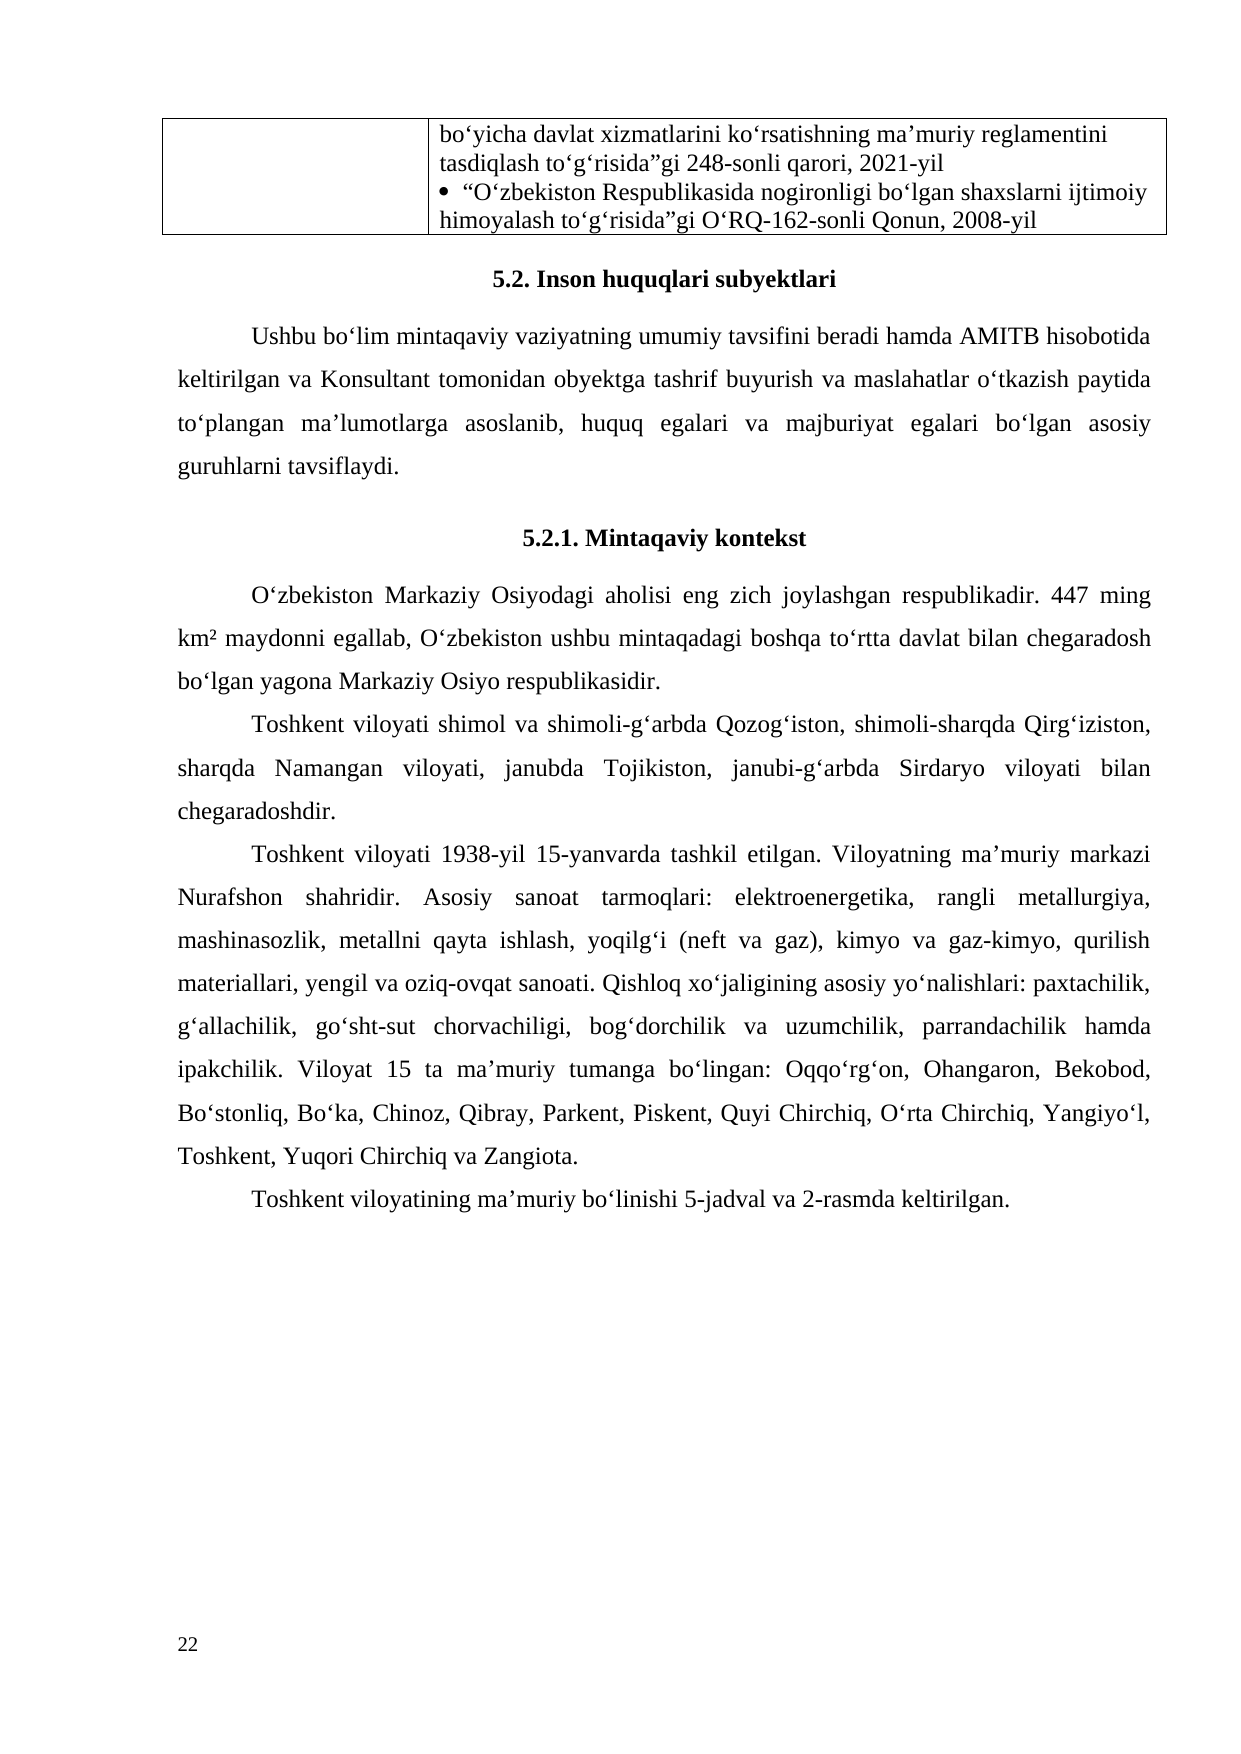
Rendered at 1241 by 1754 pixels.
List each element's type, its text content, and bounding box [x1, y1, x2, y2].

list Toshkent viloyatining ma’muriy bo‘linishi 5-jadval va 2-rasmda keltirilgan. [177, 1184, 1152, 1213]
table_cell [429, 119, 1166, 234]
list Ushbu bo‘lim mintaqaviy vaziyatning umumiy tavsifini beradi hamda AMITB hisobotida keltirilgan va Konsultant tomonidan obyektga tashrif buyurish va maslahatlar o‘tkazish paytida to‘plangan ma’lumotlarga asoslanib, huquq egalari va majburiyat egalari bo‘lgan asosiy guruhlarni tavsiflaydi. [177, 321, 1152, 479]
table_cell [163, 119, 428, 234]
text Toshkent viloyati shimol va shimoli-g‘arbda Qozog‘iston, shimoli-sharqda Qirg‘iziston, sharqda Namangan viloyati, janubda Tojikiston, janubi-g‘arbda Sirdaryo viloyati bilan chegaradoshdir. [177, 709, 1152, 824]
list Toshkent viloyati 1938-yil 15-yanvarda tashkil etilgan. Viloyatning ma’muriy markazi Nurafshon shahridir. Asosiy sanoat tarmoqlari: elektroenergetika, rangli metallurgiya, mashinasozlik, metallni qayta ishlash, yoqilg‘i (neft va gaz), kimyo va gaz-kimyo, qurilish materiallari, yengil va oziq-ovqat sanoati. Qishloq xo‘jaligining asosiy yo‘nalishlari: paxtachilik, g‘allachilik, go‘sht-sut chorvachiligi, bog‘dorchilik va uzumchilik, parrandachilik hamda ipakchilik. Viloyat 15 ta ma’muriy tumanga bo‘lingan: Oqqo‘rg‘on, Ohangaron, Bekobod, Bo‘stonliq, Bo‘ka, Chinoz, Qibray, Parkent, Piskent, Quyi Chirchiq, O‘rta Chirchiq, Yangiyo‘l, Toshkent, Yuqori Chirchiq va Zangiota. [177, 839, 1152, 1169]
subtitle 5.2.1. Mintaqaviy kontekst [177, 523, 1152, 551]
subtitle 5.2. Inson huquqlari subyektlari [177, 264, 1152, 293]
text O‘zbekiston Markaziy Osiyodagi aholisi eng zich joylashgan respublikadir. 447 ming km² maydonni egallab, O‘zbekiston ushbu mintaqadagi boshqa to‘rtta davlat bilan chegaradosh bo‘lgan yagona Markaziy Osiyo respublikasidir. [177, 580, 1152, 695]
